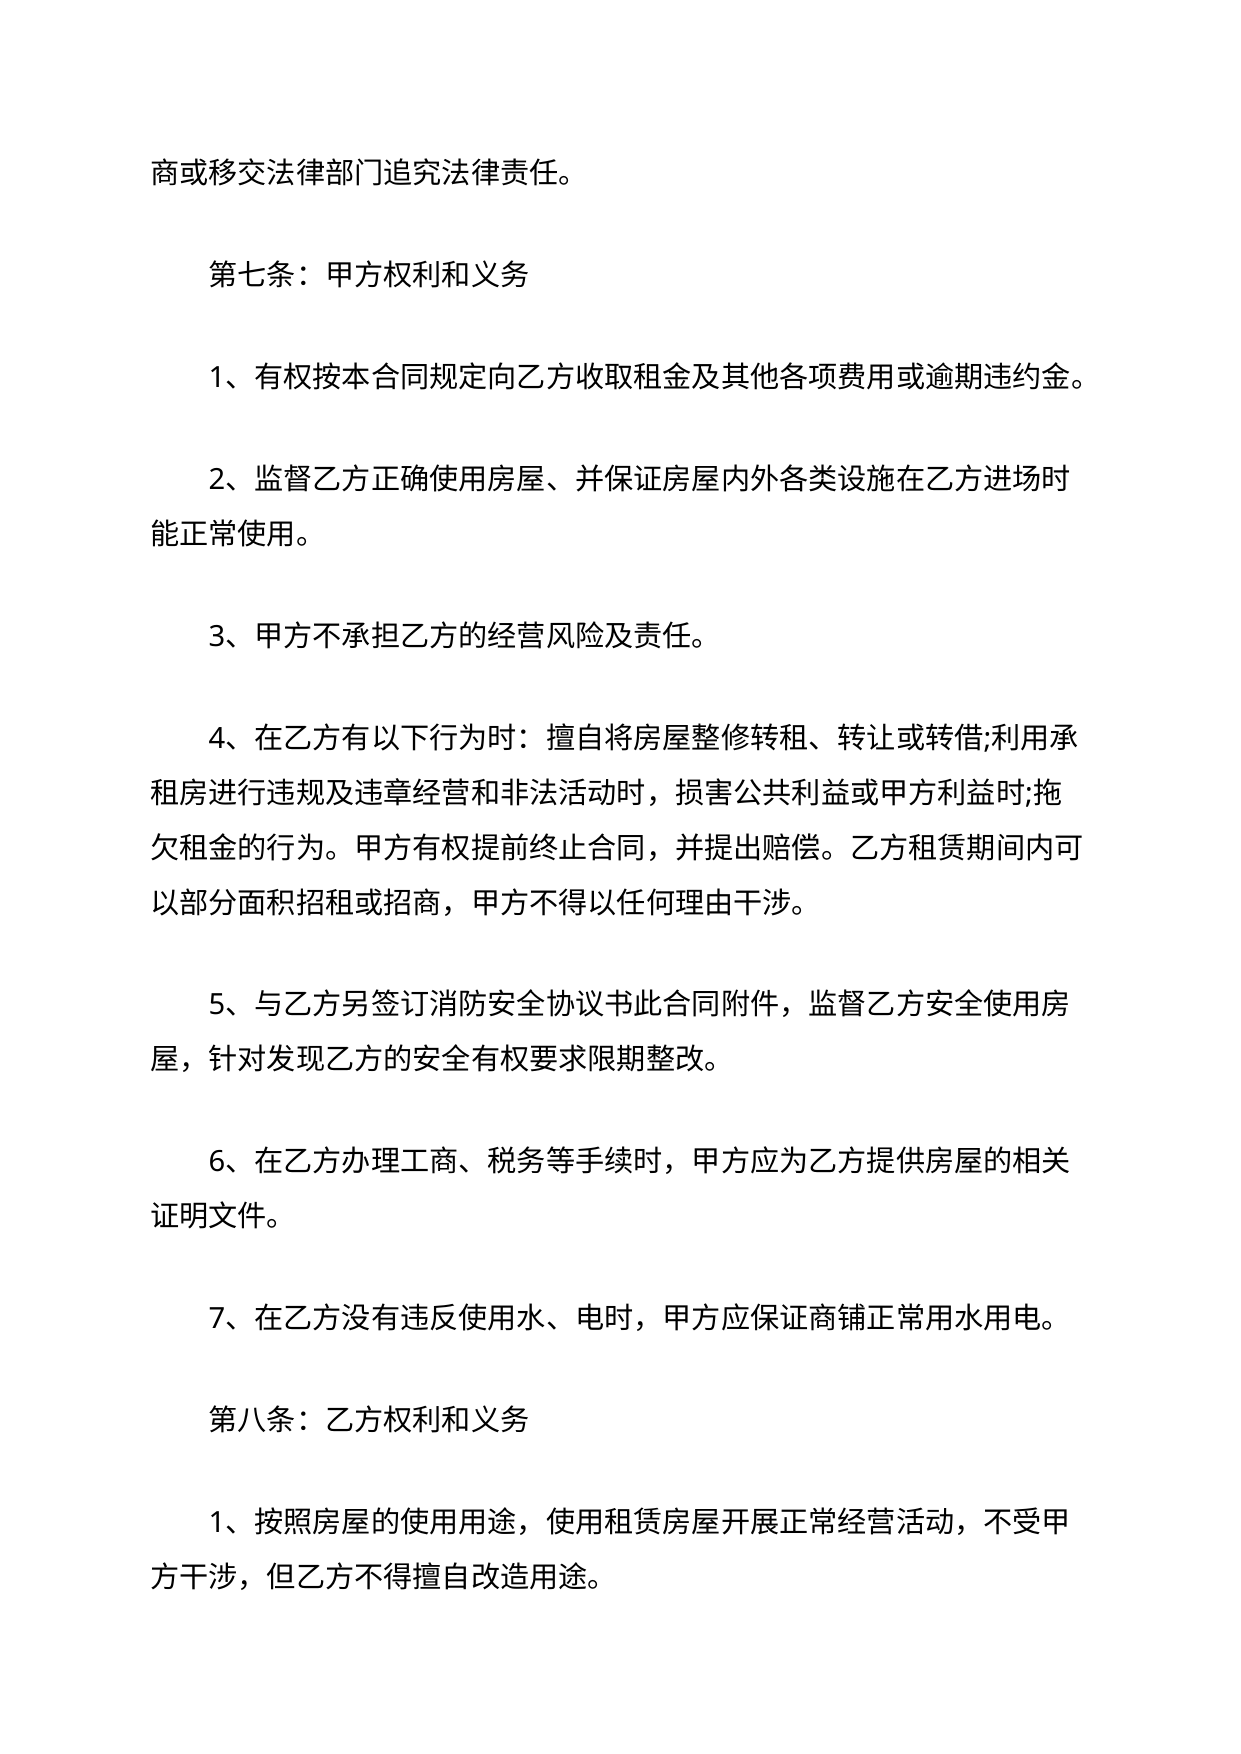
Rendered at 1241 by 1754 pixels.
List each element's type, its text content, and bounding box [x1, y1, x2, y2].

text 第七条：甲方权利和义务 [150, 252, 1090, 294]
text 7、在乙方没有违反使用水、电时，甲方应保证商铺正常用水用电。 [150, 1294, 1090, 1337]
text 5、与乙方另签订消防安全协议书此合同附件，监督乙方安全使用房屋，针对发现乙方的安全有权要求限期整改。 [150, 981, 1090, 1078]
text 2、监督乙方正确使用房屋、并保证房屋内外各类设施在乙方进场时能正常使用。 [150, 456, 1090, 553]
text 1、有权按本合同规定向乙方收取租金及其他各项费用或逾期违约金。 [150, 353, 1090, 396]
text 4、在乙方有以下行为时：擅自将房屋整修转租、转让或转借;利用承租房进行违规及违章经营和非法活动时，损害公共利益或甲方利益时;拖欠租金的行为。甲方有权提前终止合同，并提出赔偿。乙方租赁期间内可以部分面积招租或招商，甲方不得以任何理由干涉。 [150, 714, 1090, 921]
text 3、甲方不承担乙方的经营风险及责任。 [150, 612, 1090, 655]
text 6、在乙方办理工商、税务等手续时，甲方应为乙方提供房屋的相关证明文件。 [150, 1138, 1090, 1235]
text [150, 150, 1090, 192]
text 1、按照房屋的使用用途，使用租赁房屋开展正常经营活动，不受甲方干涉，但乙方不得擅自改造用途。 [150, 1498, 1090, 1596]
text 第八条：乙方权利和义务 [150, 1396, 1090, 1439]
